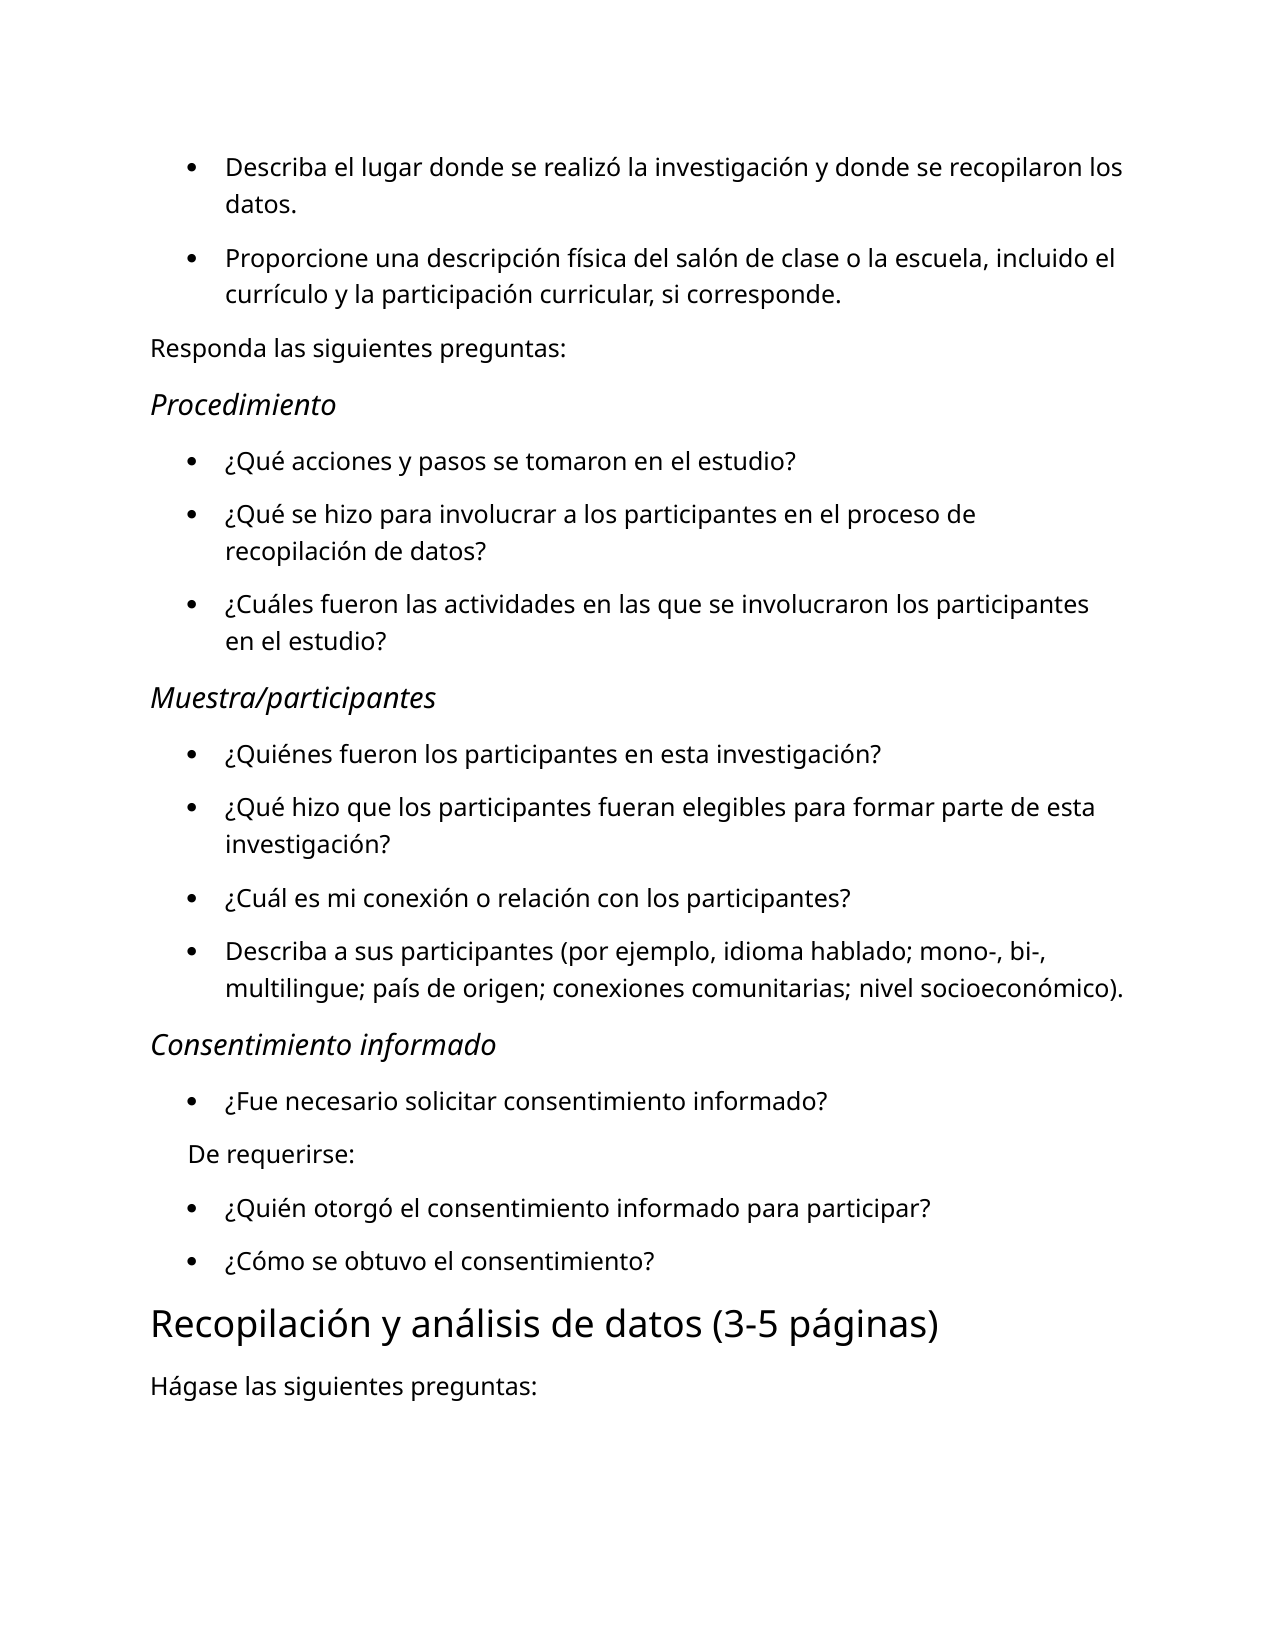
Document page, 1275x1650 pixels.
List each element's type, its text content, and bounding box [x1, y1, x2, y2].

text Hágase las siguientes preguntas: [150, 1369, 1125, 1403]
list ¿Quién otorgó el consentimiento informado para participar? [187, 1190, 1125, 1224]
list ¿Qué acciones y pasos se tomaron en el estudio? [187, 443, 1125, 477]
list ¿Qué se hizo para involucrar a los participantes en el proceso de recopilación de datos? [187, 497, 1125, 568]
text Responda las siguientes preguntas: [150, 330, 1125, 364]
subtitle Consentimiento informado [150, 1024, 1125, 1064]
list ¿Qué hizo que los participantes fueran elegibles para formar parte de esta investigación? [187, 790, 1125, 861]
subtitle Procedimiento [150, 384, 1125, 423]
subtitle Muestra/participantes [150, 677, 1125, 717]
list ¿Cuál es mi conexión o relación con los participantes? [187, 880, 1125, 914]
list ¿Fue necesario solicitar consentimiento informado? [187, 1083, 1125, 1117]
list ¿Cuáles fueron las actividades en las que se involucraron los participantes en el estudio? [187, 587, 1125, 658]
list Proporcione una descripción física del salón de clase o la escuela, incluido el currículo y la participación curricular, si corresponde. [187, 240, 1125, 311]
subtitle Recopilación y análisis de datos (3-5 páginas) [150, 1297, 1125, 1348]
text De requerirse: [150, 1137, 1125, 1171]
list ¿Cómo se obtuvo el consentimiento? [187, 1244, 1125, 1278]
list Describa a sus participantes (por ejemplo, idioma hablado; mono-, bi-, multilingue; país de origen; conexiones comunitarias; nivel socioeconómico). [187, 934, 1125, 1004]
list ¿Quiénes fueron los participantes en esta investigación? [187, 737, 1125, 771]
list Describa el lugar donde se realizó la investigación y donde se recopilaron los datos. [187, 150, 1125, 221]
